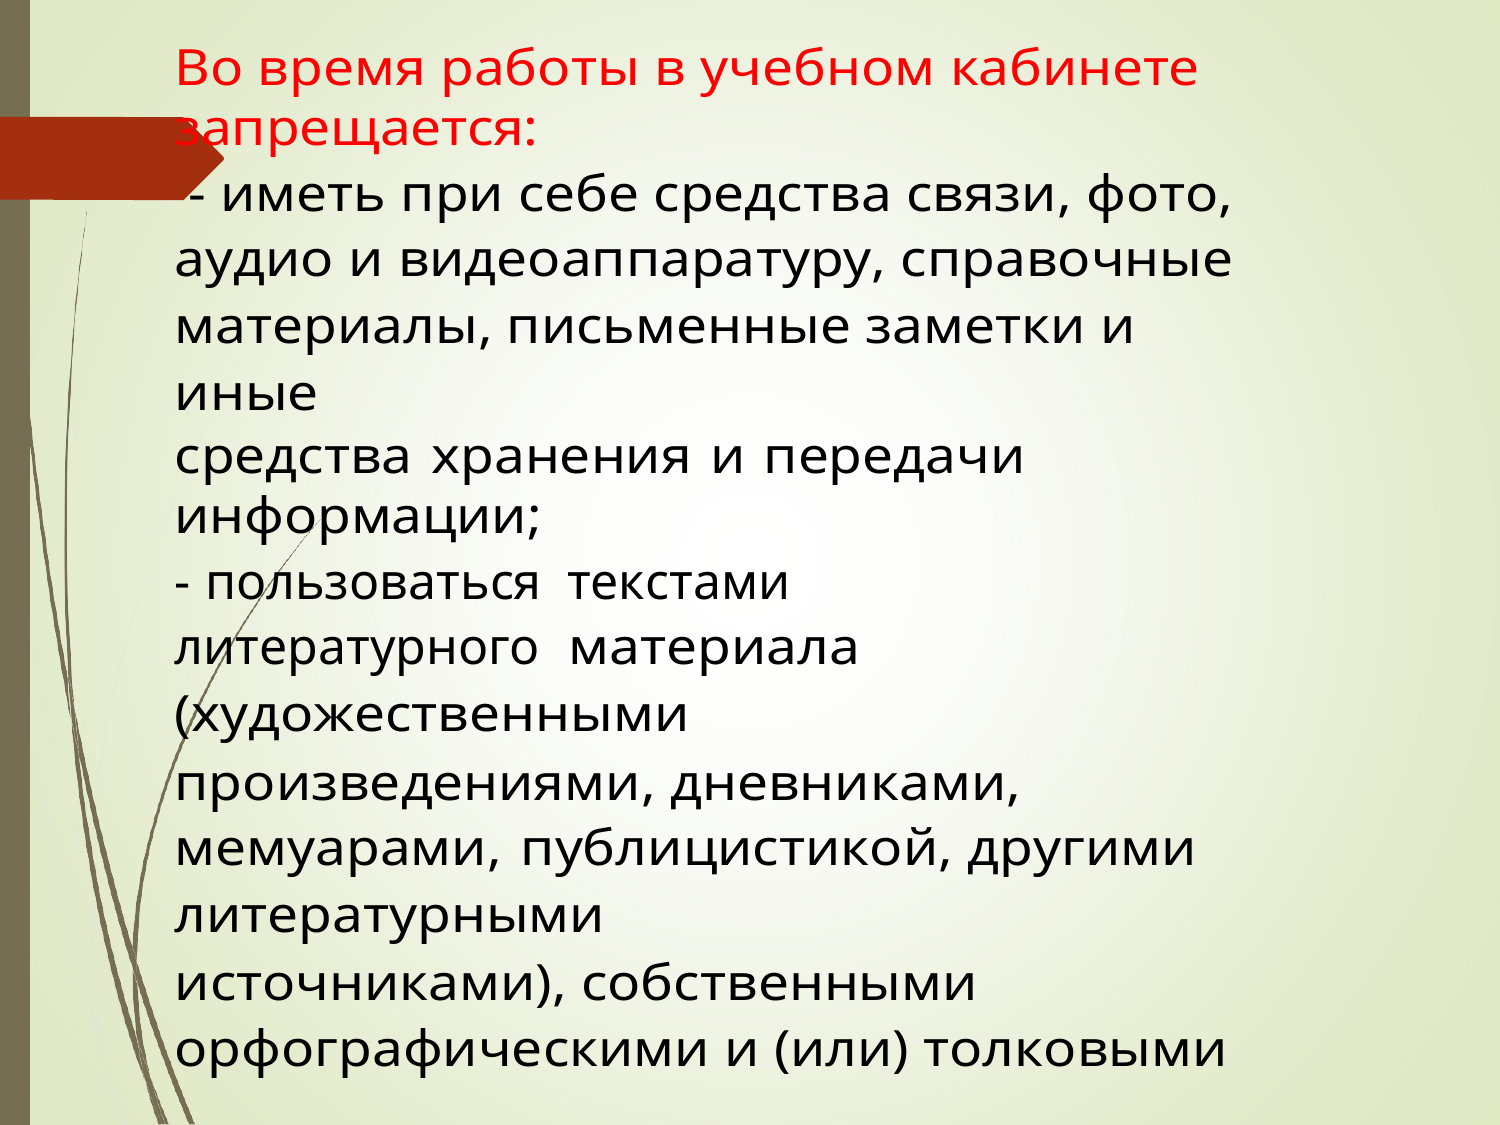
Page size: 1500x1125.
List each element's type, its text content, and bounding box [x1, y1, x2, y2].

text - иметь при себе средства связи, фото, аудио и видеоаппаратуру, справочные материалы, письменные заметки и иные [174, 158, 1263, 425]
text Во время работы в учебном кабинете [174, 37, 1394, 98]
text средства хранения и передачи информации; [174, 425, 1394, 546]
text произведениями, дневниками, мемуарами, публицистикой, другими литературными [174, 747, 1341, 947]
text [174, 947, 1341, 1081]
list пользоваться текстами литературного материала (художественными [174, 546, 1165, 746]
picture [30, 0, 1500, 1125]
text запрещается: [174, 98, 1394, 158]
